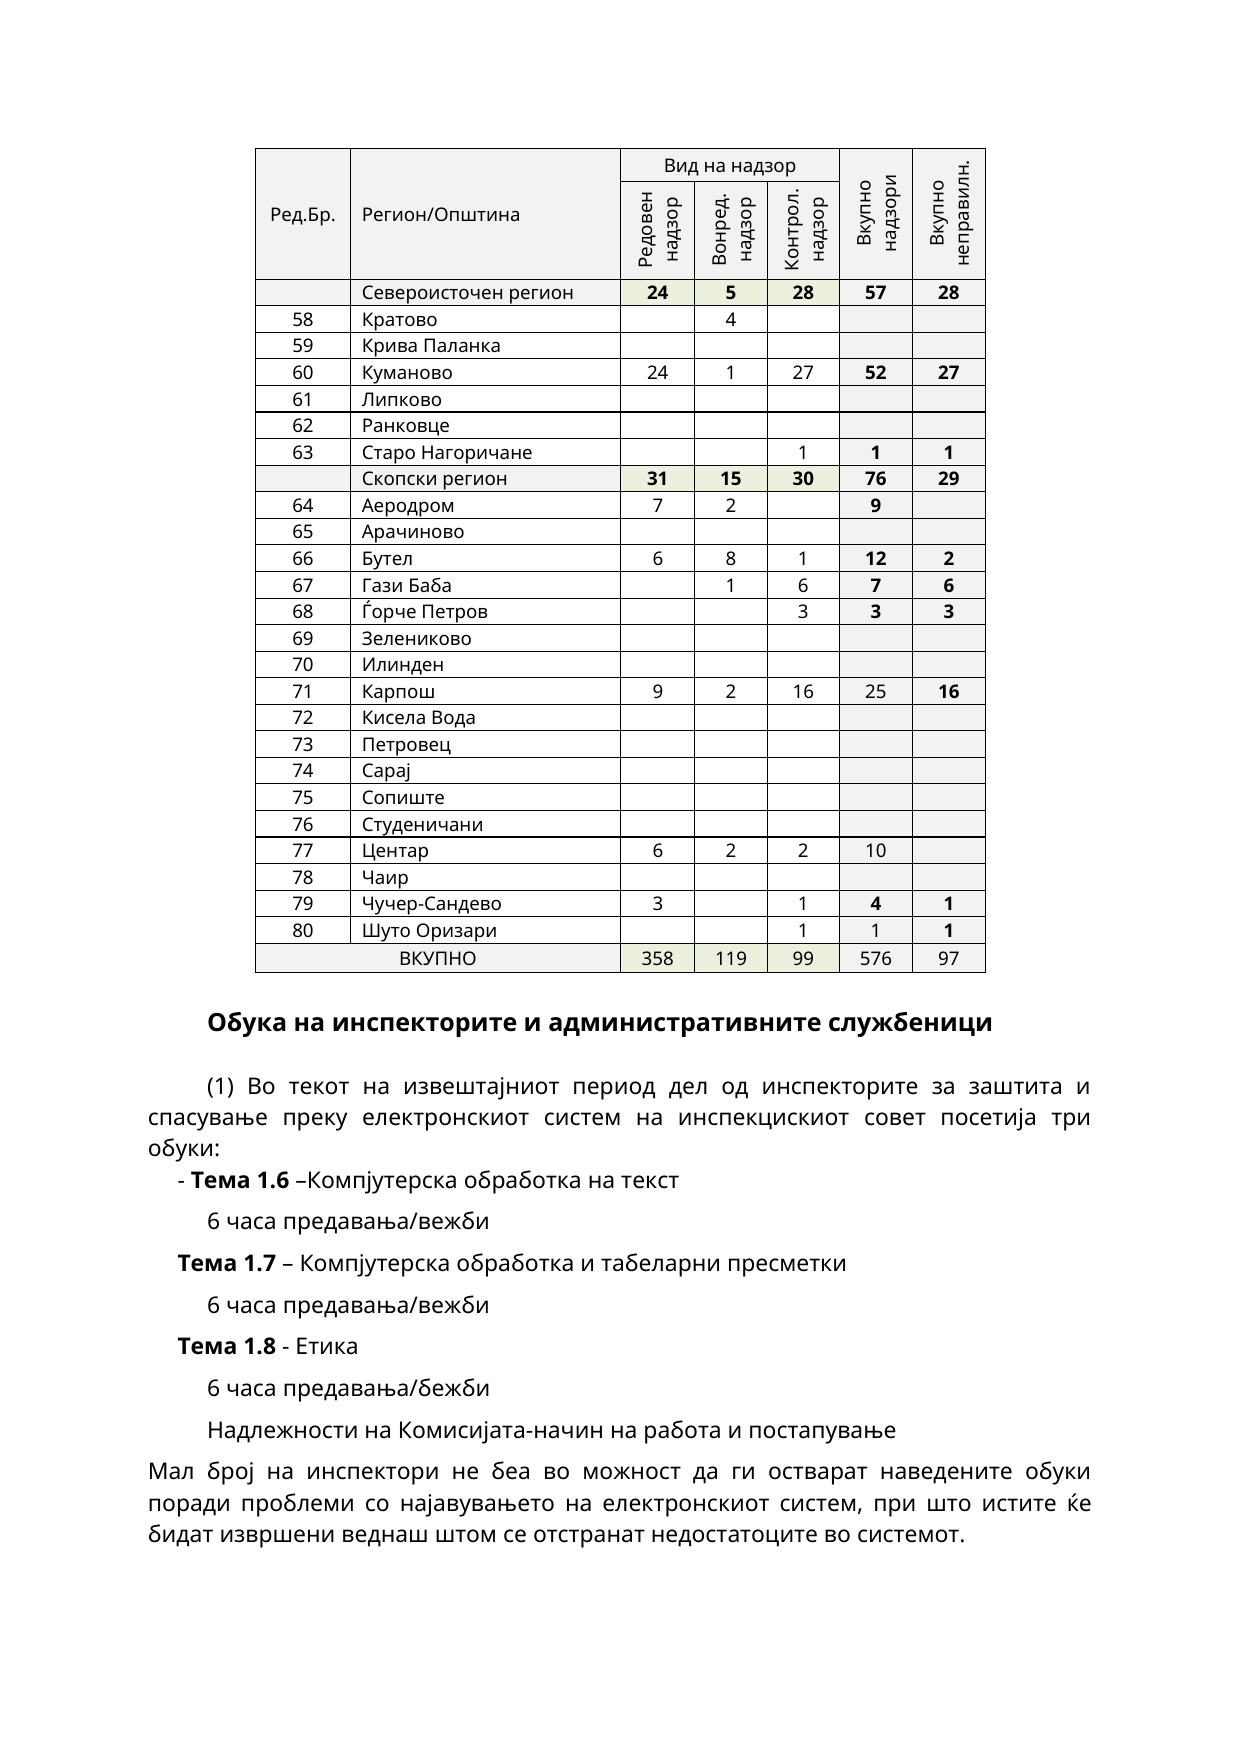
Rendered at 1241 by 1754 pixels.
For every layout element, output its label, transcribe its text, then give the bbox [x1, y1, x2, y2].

list Тема 1.8 - Етика [177, 1330, 1092, 1361]
table_cell 8 [695, 545, 767, 571]
table_cell [913, 811, 985, 836]
table_cell [621, 917, 694, 943]
table_cell Скопски регион [351, 466, 620, 491]
table_cell [695, 439, 767, 464]
table_cell 2 [913, 545, 985, 571]
table_cell [913, 413, 985, 438]
table_cell 1 [840, 917, 912, 943]
table_cell Крива Паланка [351, 333, 620, 358]
table_cell Ранковце [351, 413, 620, 438]
table_cell 6 [913, 572, 985, 597]
table_cell [695, 891, 767, 916]
table_cell 9 [840, 492, 912, 518]
table_cell 25 [840, 678, 912, 704]
table_cell [768, 652, 839, 677]
table_cell 2 [768, 838, 839, 863]
table_cell [913, 333, 985, 358]
table_cell [768, 731, 839, 757]
table_cell [695, 705, 767, 730]
table_cell [621, 731, 694, 757]
table_cell Липково [351, 386, 620, 411]
table_cell [840, 652, 912, 677]
table_cell [768, 758, 839, 783]
table_cell 2 [695, 492, 767, 518]
table_cell Зелениково [351, 625, 620, 651]
table_cell Редовен надзор [621, 182, 694, 279]
table_cell 63 [256, 439, 350, 464]
table_cell 1 [768, 891, 839, 916]
table_cell Бутел [351, 545, 620, 571]
table_cell 97 [913, 944, 985, 972]
table_cell Контрол. надзор [768, 182, 839, 279]
table_cell 1 [695, 572, 767, 597]
table_cell 5 [695, 280, 767, 305]
table_cell Студеничани [351, 811, 620, 836]
table_header Регион/Општина [351, 149, 620, 279]
table_cell 6 [621, 545, 694, 571]
table_cell 67 [256, 572, 350, 597]
table_cell Шуто Оризари [351, 917, 620, 943]
table_cell 59 [256, 333, 350, 358]
table_cell Кратово [351, 306, 620, 332]
table_cell 24 [621, 280, 694, 305]
table_cell 3 [913, 599, 985, 624]
table_cell 74 [256, 758, 350, 783]
table_cell Вонред. надзор [695, 182, 767, 279]
table_cell [695, 784, 767, 810]
table_cell Ѓорче Петров [351, 599, 620, 624]
table_cell [840, 386, 912, 411]
table_cell [621, 599, 694, 624]
table_cell 79 [256, 891, 350, 916]
table_cell 1 [913, 439, 985, 464]
table_cell 358 [621, 944, 694, 972]
table_cell [695, 386, 767, 411]
table_cell [768, 413, 839, 438]
list 6 часа предавања/вежби [207, 1288, 1092, 1320]
table_cell [840, 519, 912, 544]
table_cell [913, 492, 985, 518]
table_cell [621, 758, 694, 783]
table_cell Илинден [351, 652, 620, 677]
table_cell 64 [256, 492, 350, 518]
table_cell [695, 811, 767, 836]
table_cell 29 [913, 466, 985, 491]
list - Тема 1.6 –Компјутерска обработка на текст [177, 1163, 1092, 1195]
table_cell [695, 625, 767, 651]
table_cell [768, 705, 839, 730]
table_cell [621, 625, 694, 651]
table_cell 576 [840, 944, 912, 972]
table_cell [621, 572, 694, 597]
table_cell [695, 519, 767, 544]
table_cell 1 [768, 439, 839, 464]
table_cell 1 [768, 545, 839, 571]
table_cell [695, 413, 767, 438]
table_cell [913, 758, 985, 783]
table_cell 3 [621, 891, 694, 916]
table_cell [768, 519, 839, 544]
table_cell [621, 439, 694, 464]
table_header Вкупно неправилн. [913, 149, 985, 279]
table_cell 3 [840, 599, 912, 624]
table_cell 10 [840, 838, 912, 863]
table_cell [695, 917, 767, 943]
table_cell [768, 333, 839, 358]
table_cell [695, 333, 767, 358]
table_cell 68 [256, 599, 350, 624]
table_cell 27 [913, 359, 985, 385]
table_cell Карпош [351, 678, 620, 704]
table_cell 6 [768, 572, 839, 597]
table_cell [913, 864, 985, 889]
table_cell [913, 386, 985, 411]
table_cell [840, 864, 912, 889]
table_cell 76 [256, 811, 350, 836]
table_cell Гази Баба [351, 572, 620, 597]
table_cell 1 [695, 359, 767, 385]
table_cell [840, 811, 912, 836]
table_cell [695, 864, 767, 889]
table_cell 52 [840, 359, 912, 385]
table_cell 2 [695, 838, 767, 863]
table_cell [913, 306, 985, 332]
table_cell 77 [256, 838, 350, 863]
table_cell 72 [256, 705, 350, 730]
text (1) Во текот на извештајниот период дел од инспекторите за заштита и спасување преку електронскиот систем на инспекцискиот совет посетија три обуки: [148, 1070, 1092, 1163]
table_cell Центар [351, 838, 620, 863]
table_header Вид на надзор [621, 149, 839, 181]
table_cell 6 [621, 838, 694, 863]
table_cell [913, 625, 985, 651]
table_cell [913, 838, 985, 863]
table_cell Петровец [351, 731, 620, 757]
table_cell 1 [913, 917, 985, 943]
list Тема 1.7 – Компјутерска обработка и табеларни пресметки [177, 1247, 1092, 1278]
table_cell 24 [621, 359, 694, 385]
table_cell [768, 784, 839, 810]
table_cell 4 [695, 306, 767, 332]
table_cell Сопиште [351, 784, 620, 810]
table_cell [913, 705, 985, 730]
table_cell [621, 386, 694, 411]
table_cell 16 [768, 678, 839, 704]
table_cell [621, 306, 694, 332]
table_cell [695, 652, 767, 677]
table_cell [840, 758, 912, 783]
table_cell [621, 413, 694, 438]
table_cell 69 [256, 625, 350, 651]
table_cell [768, 492, 839, 518]
table_cell [621, 811, 694, 836]
table_cell 15 [695, 466, 767, 491]
table_cell 7 [621, 492, 694, 518]
table_cell 3 [768, 599, 839, 624]
table_cell 1 [840, 439, 912, 464]
table_cell [840, 731, 912, 757]
table_cell [256, 466, 350, 491]
table_cell 99 [768, 944, 839, 972]
table_cell [695, 758, 767, 783]
table_cell 2 [695, 678, 767, 704]
table_cell [621, 784, 694, 810]
table_cell 119 [695, 944, 767, 972]
table_cell 75 [256, 784, 350, 810]
table_cell [621, 333, 694, 358]
list Надлежности на Комисијата-начин на работа и постапување [207, 1413, 1092, 1445]
table_cell Чучер-Сандево [351, 891, 620, 916]
table_cell Североисточен регион [351, 280, 620, 305]
table_cell [840, 705, 912, 730]
table_cell 28 [768, 280, 839, 305]
table_cell 66 [256, 545, 350, 571]
table_cell [695, 731, 767, 757]
table_cell 7 [840, 572, 912, 597]
list 6 часа предавања/вежби [207, 1205, 1092, 1236]
table_cell 61 [256, 386, 350, 411]
table_cell 70 [256, 652, 350, 677]
table_cell ВКУПНО [256, 944, 620, 972]
table_cell 9 [621, 678, 694, 704]
table_cell [840, 413, 912, 438]
table_cell [840, 306, 912, 332]
table_cell [840, 333, 912, 358]
table_cell Кисела Вода [351, 705, 620, 730]
table_cell [256, 280, 350, 305]
table_cell [840, 625, 912, 651]
table_cell [695, 599, 767, 624]
table_cell 57 [840, 280, 912, 305]
text Мал број на инспектори не беа во можност да ги остварат наведените обуки поради проблеми со најавувањето на електронскиот систем, при што истите ќе бидат извршени веднаш штом се отстранат недостатоците во системот. [148, 1455, 1092, 1549]
table_cell 78 [256, 864, 350, 889]
table_cell [768, 306, 839, 332]
table_cell 62 [256, 413, 350, 438]
table_cell 76 [840, 466, 912, 491]
list 6 часа предавања/бежби [207, 1372, 1092, 1403]
table_cell 4 [840, 891, 912, 916]
table_cell 60 [256, 359, 350, 385]
table_cell 1 [913, 891, 985, 916]
table_cell [840, 784, 912, 810]
table_cell [768, 386, 839, 411]
table_cell [768, 864, 839, 889]
table_cell 80 [256, 917, 350, 943]
table_cell [913, 731, 985, 757]
table_header Вкупно надзори [840, 149, 912, 279]
text Обука на инспекторите и административните службеници [207, 1004, 1092, 1038]
table_cell Чаир [351, 864, 620, 889]
table_cell [621, 864, 694, 889]
table_cell [621, 652, 694, 677]
table_cell 71 [256, 678, 350, 704]
table_cell [913, 784, 985, 810]
table_cell [768, 811, 839, 836]
table_header Ред.Бр. [256, 149, 350, 279]
table_cell [621, 519, 694, 544]
table_cell 65 [256, 519, 350, 544]
table_cell 28 [913, 280, 985, 305]
table_cell 31 [621, 466, 694, 491]
table_cell [621, 705, 694, 730]
table_cell [913, 652, 985, 677]
table_cell 27 [768, 359, 839, 385]
table_cell Сарај [351, 758, 620, 783]
table_cell 16 [913, 678, 985, 704]
table_cell Старо Нагоричане [351, 439, 620, 464]
table_cell 12 [840, 545, 912, 571]
table_cell Аеродром [351, 492, 620, 518]
table_cell Куманово [351, 359, 620, 385]
table_cell [913, 519, 985, 544]
table_cell [768, 625, 839, 651]
table_cell 73 [256, 731, 350, 757]
table_cell Арачиново [351, 519, 620, 544]
table_cell 1 [768, 917, 839, 943]
table_cell 58 [256, 306, 350, 332]
table_cell 30 [768, 466, 839, 491]
